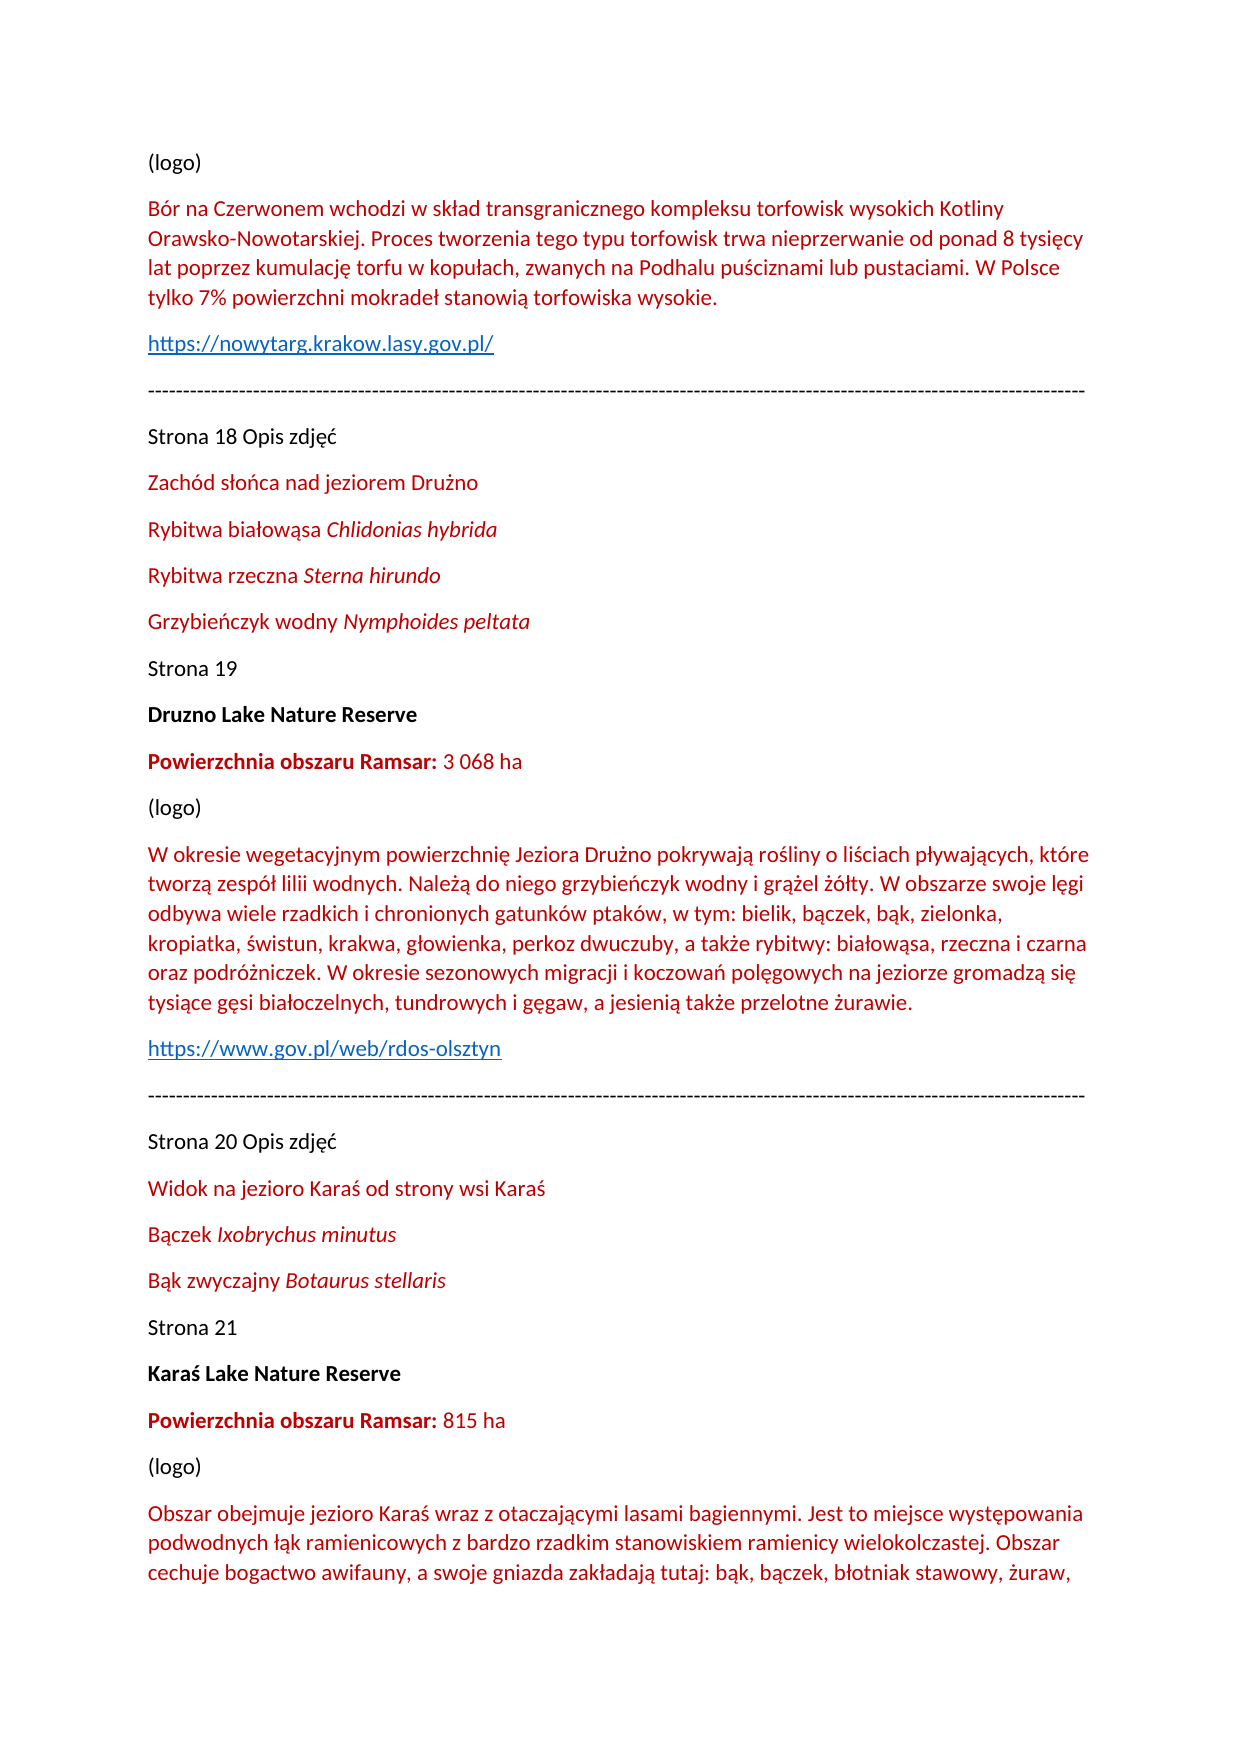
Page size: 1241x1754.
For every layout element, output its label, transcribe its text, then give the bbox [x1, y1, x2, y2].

text Bąk zwyczajny Botaurus stellaris [148, 1266, 1093, 1294]
text Strona 18 Opis zdjęć [148, 422, 1093, 450]
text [148, 1499, 1093, 1586]
text Zachód słońca nad jeziorem Drużno [148, 468, 1093, 496]
text Grzybieńczyk wodny Nymphoides peltata [148, 607, 1093, 636]
text Rybitwa białowąsa Chlidonias hybrida [148, 515, 1093, 543]
text Widok na jezioro Karaś od strony wsi Karaś [148, 1174, 1093, 1202]
text Strona 21 [148, 1313, 1093, 1341]
text Strona 20 Opis zdjęć [148, 1127, 1093, 1155]
text (logo) [148, 148, 1093, 176]
text https://nowytarg.krakow.lasy.gov.pl/ [148, 329, 1093, 357]
text (logo) [148, 1452, 1093, 1480]
text Powierzchnia obszaru Ramsar: 3 068 ha [148, 747, 1093, 775]
text Karaś Lake Nature Reserve [148, 1359, 1093, 1387]
text (logo) [148, 793, 1093, 821]
text Bączek Ixobrychus minutus [148, 1220, 1093, 1248]
text Druzno Lake Nature Reserve [148, 700, 1093, 728]
text -------------------------------------------------------------------------------------------------------------------------------------- [148, 1081, 1093, 1109]
text -------------------------------------------------------------------------------------------------------------------------------------- [148, 376, 1093, 404]
text W okresie wegetacyjnym powierzchnię Jeziora Drużno pokrywają rośliny o liściach pływających, które tworzą zespół lilii wodnych. Należą do niego grzybieńczyk wodny i grążel żółty. W obszarze swoje lęgi odbywa wiele rzadkich i chronionych gatunków ptaków, w tym: bielik, bączek, bąk, zielonka, kropiatka, świstun, krakwa, głowienka, perkoz dwuczuby, a także rybitwy: białowąsa, rzeczna i czarna oraz podróżniczek. W okresie sezonowych migracji i koczowań polęgowych na jeziorze gromadzą się tysiące gęsi białoczelnych, tundrowych i gęgaw, a jesienią także przelotne żurawie. [148, 840, 1093, 1016]
text Bór na Czerwonem wchodzi w skład transgranicznego kompleksu torfowisk wysokich Kotliny Orawsko-Nowotarskiej. Proces tworzenia tego typu torfowisk trwa nieprzerwanie od ponad 8 tysięcy lat poprzez kumulację torfu w kopułach, zwanych na Podhalu puściznami lub pustaciami. W Polsce tylko 7% powierzchni mokradeł stanowią torfowiska wysokie. [148, 194, 1093, 311]
text Strona 19 [148, 654, 1093, 682]
text Powierzchnia obszaru Ramsar: 815 ha [148, 1406, 1093, 1434]
text Rybitwa rzeczna Sterna hirundo [148, 561, 1093, 589]
text https://www.gov.pl/web/rdos-olsztyn [148, 1034, 1093, 1063]
